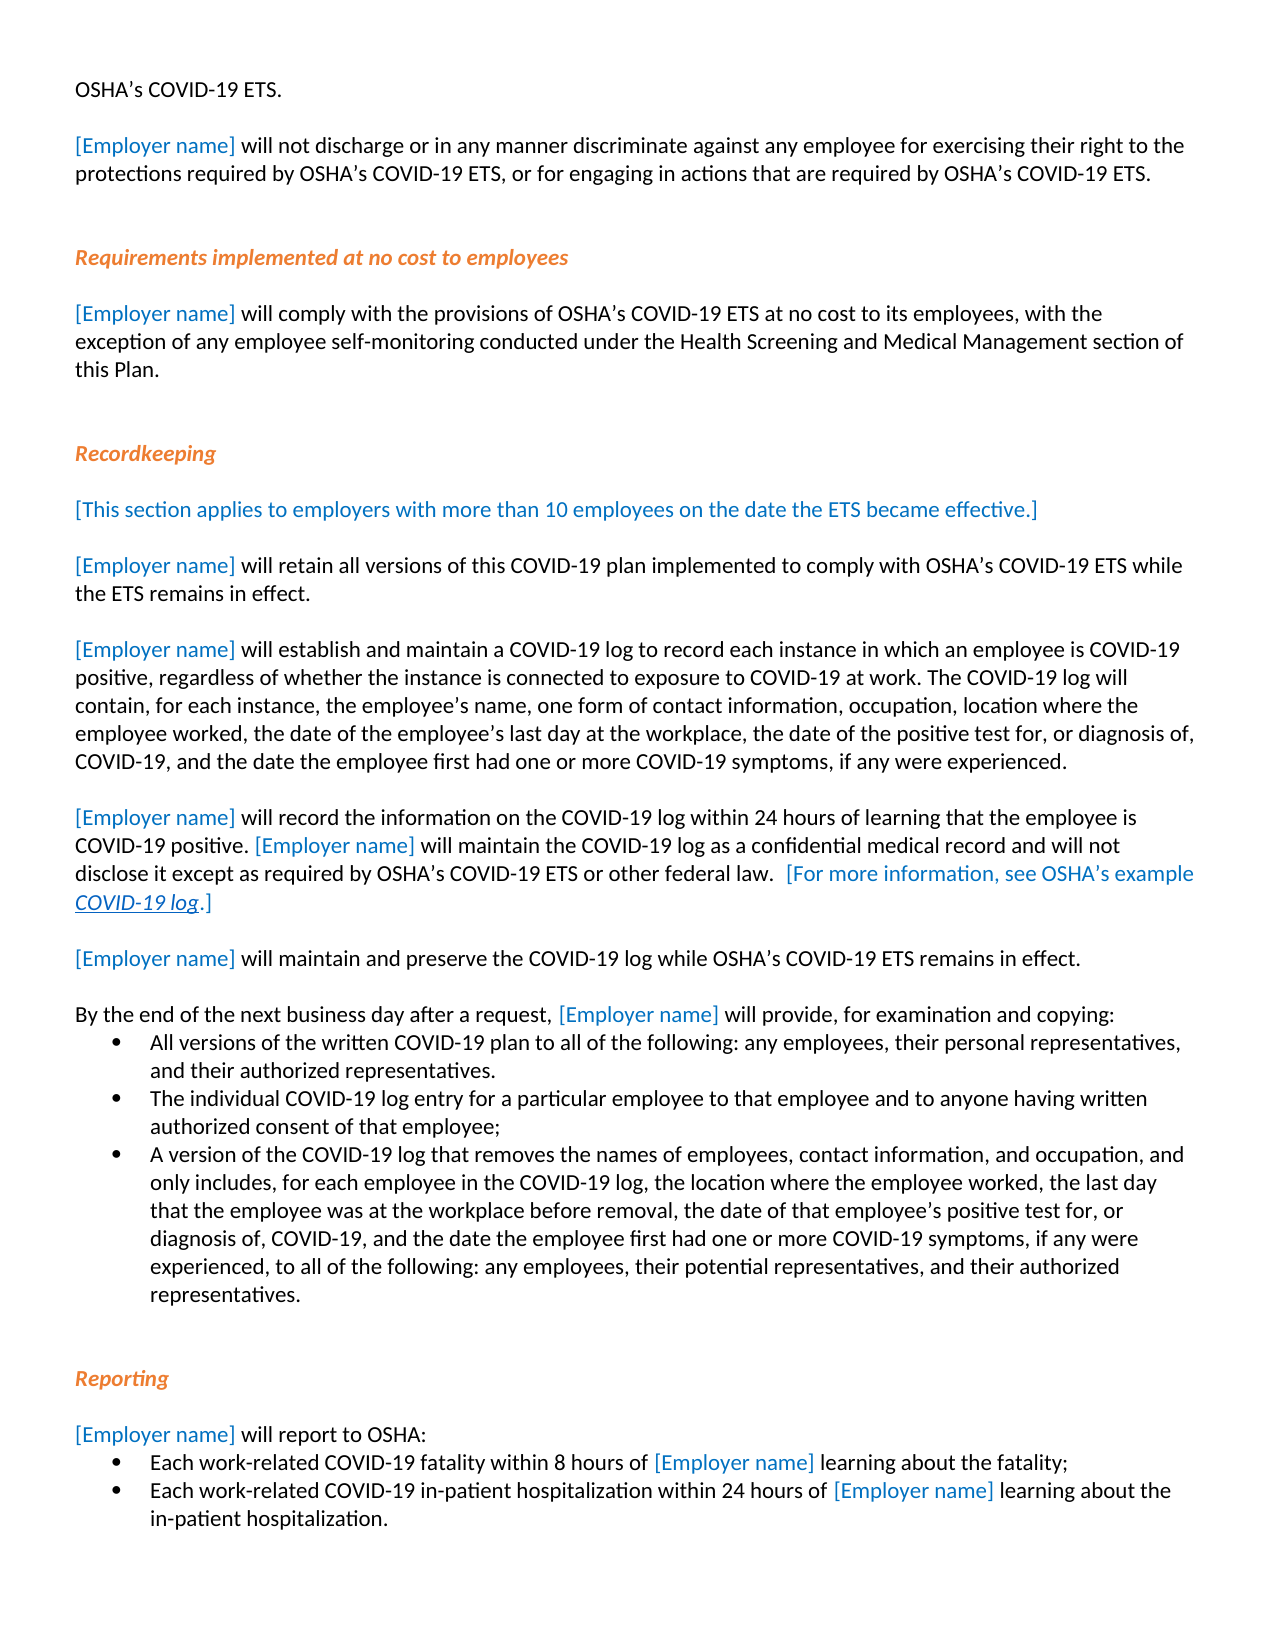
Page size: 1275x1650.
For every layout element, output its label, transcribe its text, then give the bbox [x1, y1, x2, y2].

list All versions of the written COVID-19 plan to all of the following: any employees, their personal representatives, and their authorized representatives. [112, 1028, 1200, 1084]
list The individual COVID-19 log entry for a particular employee to that employee and to anyone having written authorized consent of that employee; [112, 1084, 1200, 1140]
list [Employer name] will report to OSHA: [75, 1420, 1200, 1448]
list Each work-related COVID-19 in-patient hospitalization within 24 hours of [Employer name] learning about the in-patient hospitalization. [112, 1476, 1200, 1532]
list [Employer name] will retain all versions of this COVID-19 plan implemented to comply with OSHA’s COVID-19 ETS while the ETS remains in effect. [75, 551, 1200, 607]
text Recordkeeping [75, 439, 1200, 467]
text Reporting [75, 1364, 1200, 1392]
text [75, 75, 1200, 103]
text Requirements implemented at no cost to employees [75, 243, 1200, 271]
text [This section applies to employers with more than 10 employees on the date the ETS became effective.] [75, 495, 1200, 523]
text [Employer name] will record the information on the COVID-19 log within 24 hours of learning that the employee is COVID-19 positive. [Employer name] will maintain the COVID-19 log as a confidential medical record and will not disclose it except as required by OSHA’s COVID-19 ETS or other federal law. [For more information, see OSHA’s example COVID-19 log.] [75, 803, 1200, 916]
text [Employer name] will not discharge or in any manner discriminate against any employee for exercising their right to the protections required by OSHA’s COVID-19 ETS, or for engaging in actions that are required by OSHA’s COVID-19 ETS. [75, 131, 1200, 187]
text [Employer name] will comply with the provisions of OSHA’s COVID-19 ETS at no cost to its employees, with the exception of any employee self-monitoring conducted under the Health Screening and Medical Management section of this Plan. [75, 299, 1200, 383]
text By the end of the next business day after a request, [Employer name] will provide, for examination and copying: [75, 1000, 1200, 1028]
text [Employer name] will establish and maintain a COVID-19 log to record each instance in which an employee is COVID-19 positive, regardless of whether the instance is connected to exposure to COVID-19 at work. The COVID-19 log will contain, for each instance, the employee’s name, one form of contact information, occupation, location where the employee worked, the date of the employee’s last day at the workplace, the date of the positive test for, or diagnosis of, COVID-19, and the date the employee first had one or more COVID-19 symptoms, if any were experienced. [75, 635, 1200, 776]
list Each work-related COVID-19 fatality within 8 hours of [Employer name] learning about the fatality; [112, 1448, 1200, 1476]
list A version of the COVID-19 log that removes the names of employees, contact information, and occupation, and only includes, for each employee in the COVID-19 log, the location where the employee worked, the last day that the employee was at the workplace before removal, the date of that employee’s positive test for, or diagnosis of, COVID-19, and the date the employee first had one or more COVID-19 symptoms, if any were experienced, to all of the following: any employees, their potential representatives, and their authorized representatives. [112, 1140, 1200, 1308]
text [Employer name] will maintain and preserve the COVID-19 log while OSHA’s COVID-19 ETS remains in effect. [75, 944, 1200, 972]
